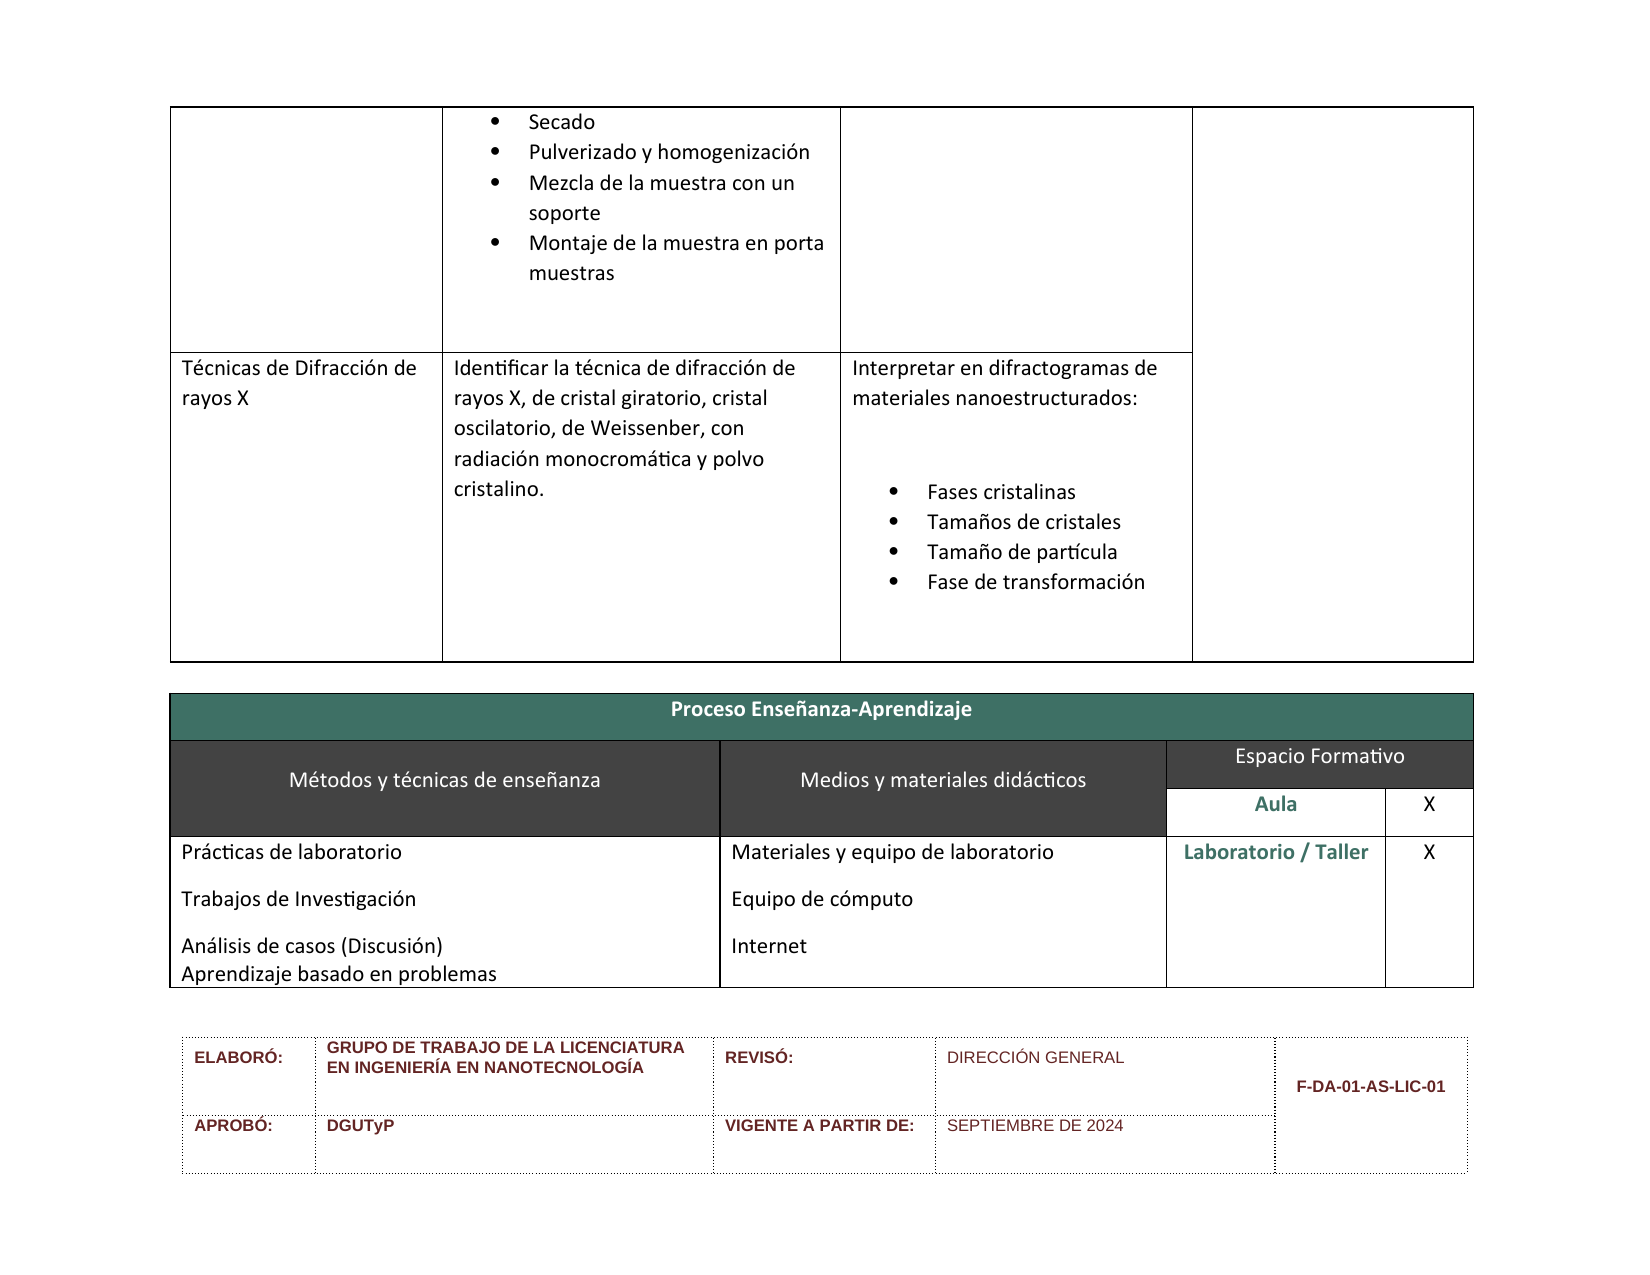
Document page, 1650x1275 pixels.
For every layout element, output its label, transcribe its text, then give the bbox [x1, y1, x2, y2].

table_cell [171, 837, 719, 987]
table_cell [443, 108, 840, 352]
table_cell Técnicas de Difracción de rayos X [171, 353, 442, 661]
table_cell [841, 108, 1192, 352]
table_cell X [1386, 837, 1473, 987]
table_cell Métodos y técnicas de enseñanza [171, 741, 719, 836]
table_cell Medios y materiales didácticos [721, 741, 1166, 836]
table_header Proceso Enseñanza-Aprendizaje [171, 694, 1473, 740]
table_cell X [1386, 789, 1473, 836]
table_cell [721, 837, 1166, 987]
table_cell Espacio Formativo [1167, 741, 1473, 788]
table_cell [1167, 837, 1385, 987]
table_cell Aula [1167, 789, 1385, 836]
table_cell Identificar la técnica de difracción de rayos X, de cristal giratorio, cristal oscilatorio, de Weissenber, con radiación monocromática y polvo cristalino. [443, 353, 840, 661]
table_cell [171, 108, 442, 352]
table_cell Interpretar en difractogramas de materiales nanoestructurados: Fases cristalinas Tamaños de cristales Tamaño de partícula Fase de transformación [841, 353, 1192, 661]
